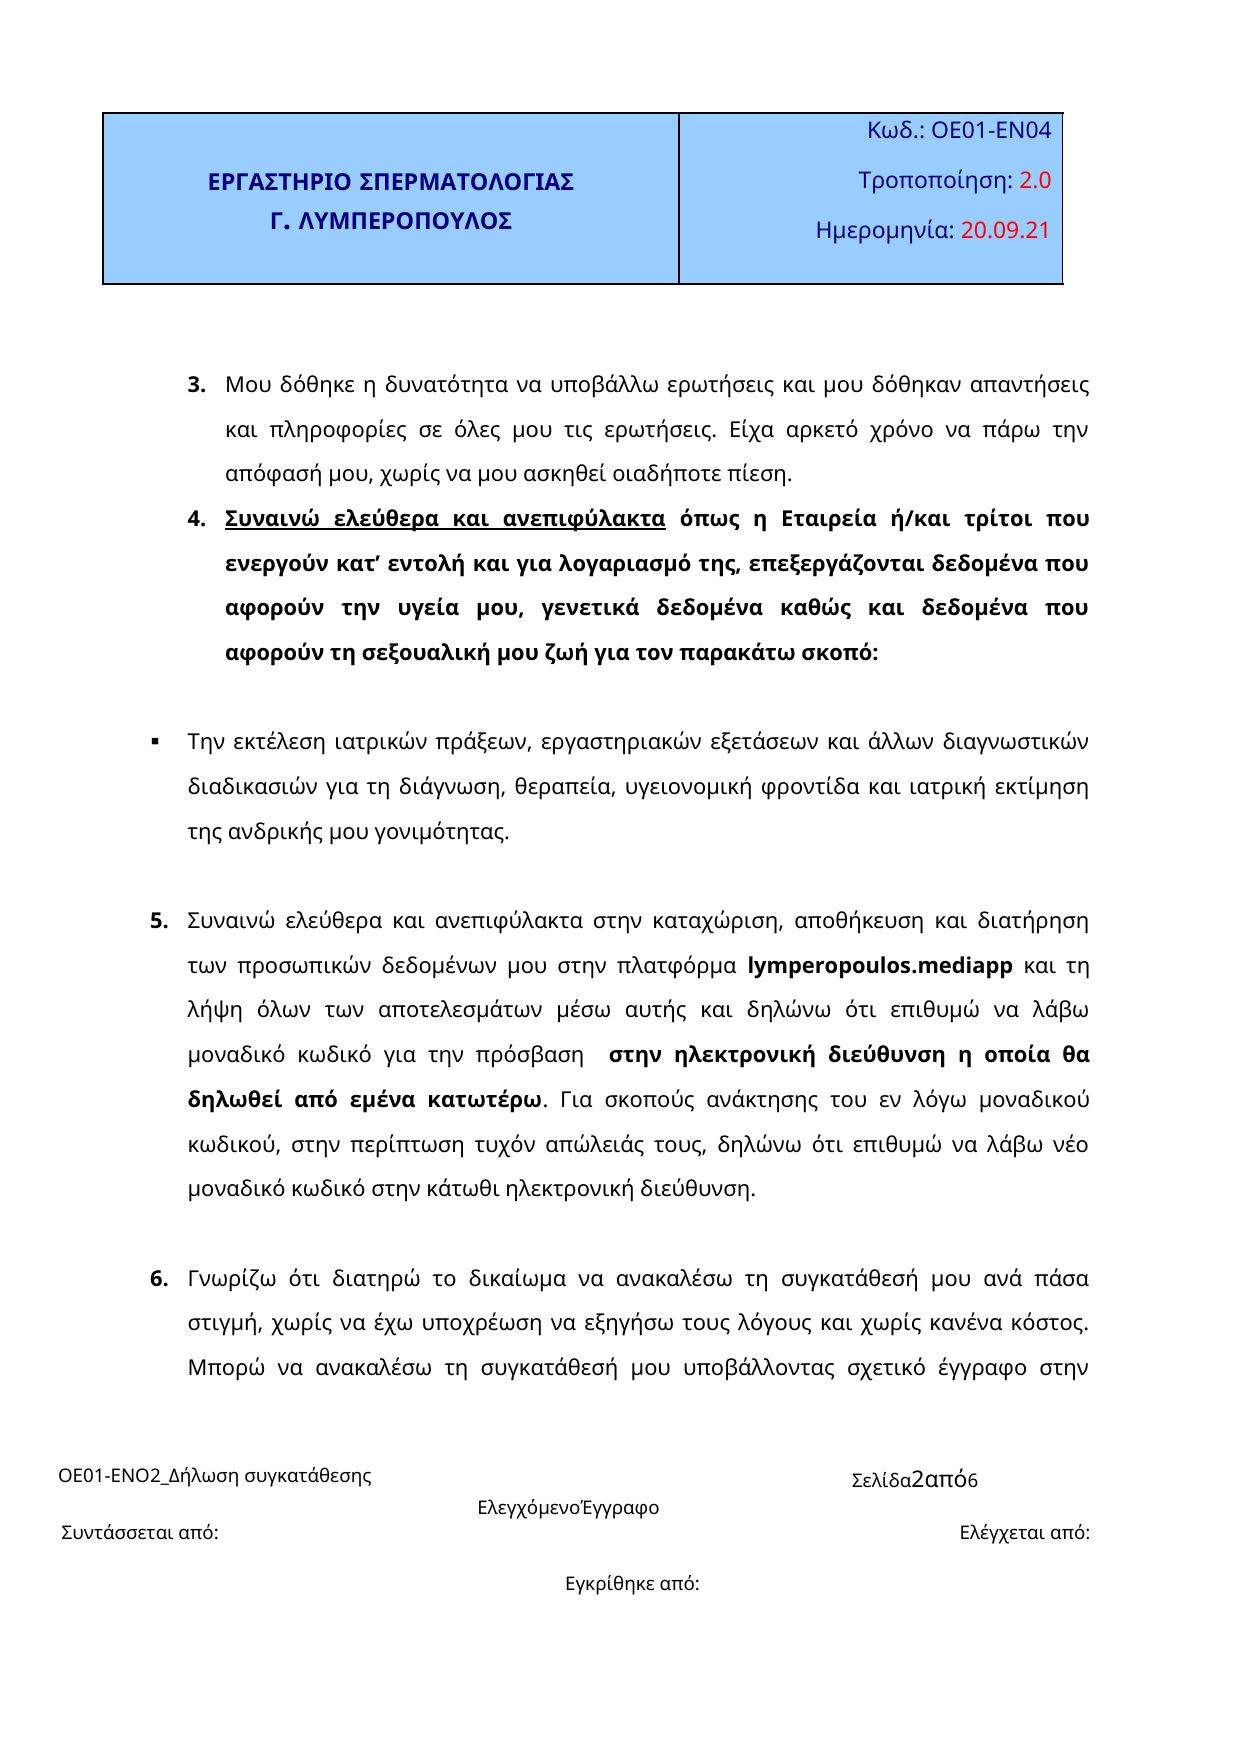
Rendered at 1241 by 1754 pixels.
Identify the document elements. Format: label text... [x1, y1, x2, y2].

list Συναινώ ελεύθερα και ανεπιφύλακτα όπως η Εταιρεία ή/και τρίτοι που ενεργούν κατ’ εντολή και για λογαριασμό της, επεξεργάζονται δεδομένα που αφορούν την υγεία μου, γενετικά δεδομένα καθώς και δεδομένα που αφορούν τη σεξουαλική μου ζωή για τον παρακάτω σκοπό: [187, 503, 1090, 667]
list Μου δόθηκε η δυνατότητα να υποβάλλω ερωτήσεις και μου δόθηκαν απαντήσεις και πληροφορίες σε όλες μου τις ερωτήσεις. Είχα αρκετό χρόνο να πάρω την απόφασή μου, χωρίς να μου ασκηθεί οιαδήποτε πίεση. [187, 369, 1090, 488]
list Συναινώ ελεύθερα και ανεπιφύλακτα στην καταχώριση, αποθήκευση και διατήρηση των προσωπικών δεδομένων μου στην πλατφόρμα lymperopoulos.mediapp και τη λήψη όλων των αποτελεσμάτων μέσω αυτής και δηλώνω ότι επιθυμώ να λάβω μοναδικό κωδικό για την πρόσβαση στην ηλεκτρονική διεύθυνση η οποία θα δηλωθεί από εμένα κατωτέρω. Για σκοπούς ανάκτησης του εν λόγω μοναδικού κωδικού, στην περίπτωση τυχόν απώλειάς τους, δηλώνω ότι επιθυμώ να λάβω νέο μοναδικό κωδικό στην κάτωθι ηλεκτρονική διεύθυνση. [150, 905, 1090, 1203]
list Την εκτέλεση ιατρικών πράξεων, εργαστηριακών εξετάσεων και άλλων διαγνωστικών διαδικασιών για τη διάγνωση, θεραπεία, υγειονομική φροντίδα και ιατρική εκτίμηση της ανδρικής μου γονιμότητας. [150, 726, 1090, 846]
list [150, 1263, 1090, 1382]
